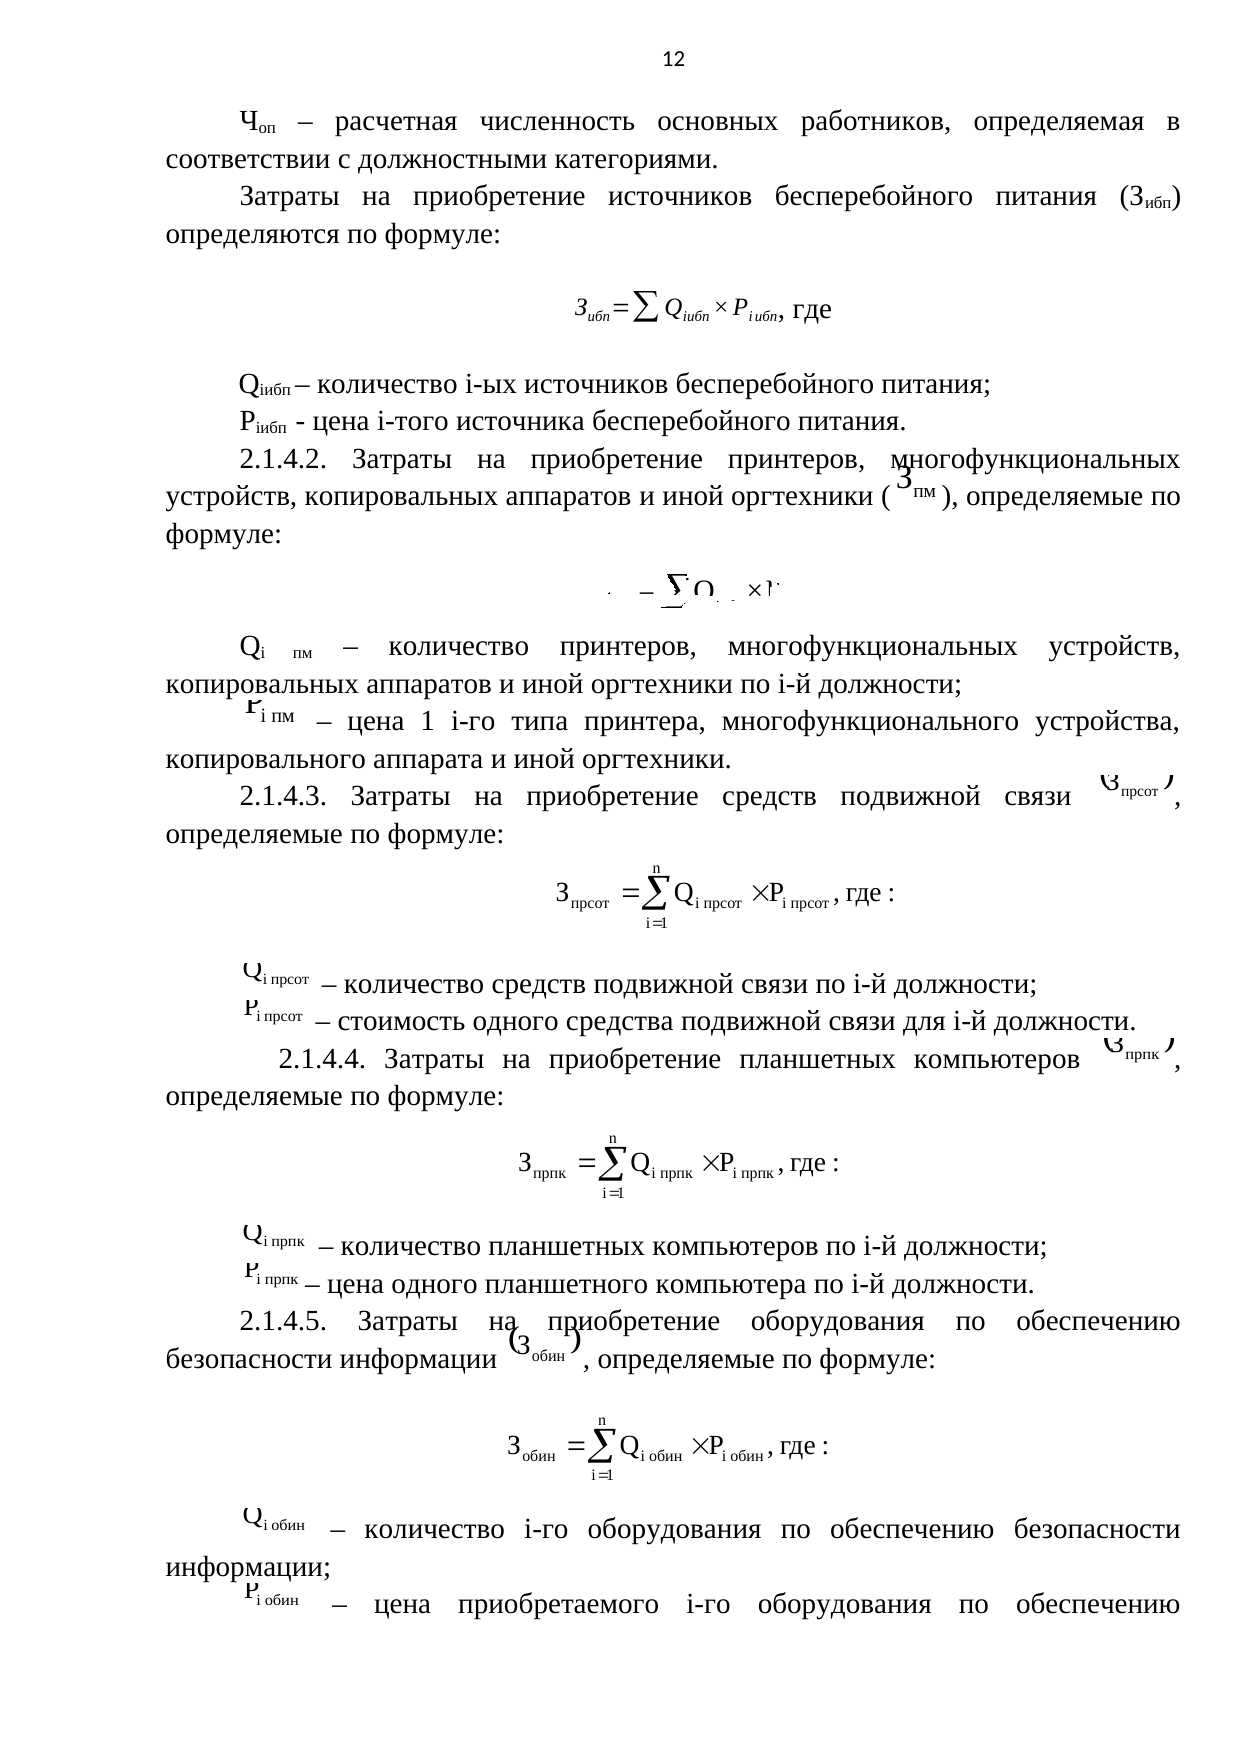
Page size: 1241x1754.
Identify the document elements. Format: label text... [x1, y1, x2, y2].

text – цена одного планшетного компьютера по i-й должности. [165, 1263, 1181, 1301]
text Qi пм – количество принтеров, многофункциональных устройств, копировальных аппаратов и иной оргтехники по i-й должности; [165, 626, 1181, 701]
text – количество i-го оборудования по обеспечению безопасности информации; [165, 1509, 1181, 1584]
text – стоимость одного средства подвижной связи для i-й должности. [165, 1001, 1181, 1038]
text – количество средств подвижной связи по i-й должности; [165, 963, 1181, 1001]
text 2.1.4.4. Затраты на приобретение планшетных компьютеров , определяемые по формуле: [165, 1038, 1181, 1113]
text – количество планшетных компьютеров по i-й должности; [165, 1226, 1181, 1263]
text Чоп – расчетная численность основных работников, определяемая в соответствии с должностными категориями. [165, 101, 1181, 176]
text 2.1.4.5. Затраты на приобретение оборудования по обеспечению безопасности информации , определяемые по формуле: [165, 1301, 1181, 1376]
text 2.1.4.2. Затраты на приобретение принтеров, многофункциональных устройств, копировальных аппаратов и иной оргтехники (), определяемые по формуле: [165, 438, 1181, 551]
text , где [165, 288, 1181, 326]
text Piибп - цена i-того источника бесперебойного питания. [165, 401, 1181, 438]
text – цена 1 i-го типа принтера, многофункционального устройства, копировального аппарата и иной оргтехники. [165, 701, 1181, 776]
text Затраты на приобретение источников бесперебойного питания (Зибп) определяются по формуле: [165, 176, 1181, 251]
text Qiибп – количество i-ых источников бесперебойного питания; [165, 363, 1181, 401]
text 2.1.4.3. Затраты на приобретение средств подвижной связи , определяемые по формуле: [165, 776, 1181, 851]
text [165, 1584, 1181, 1621]
